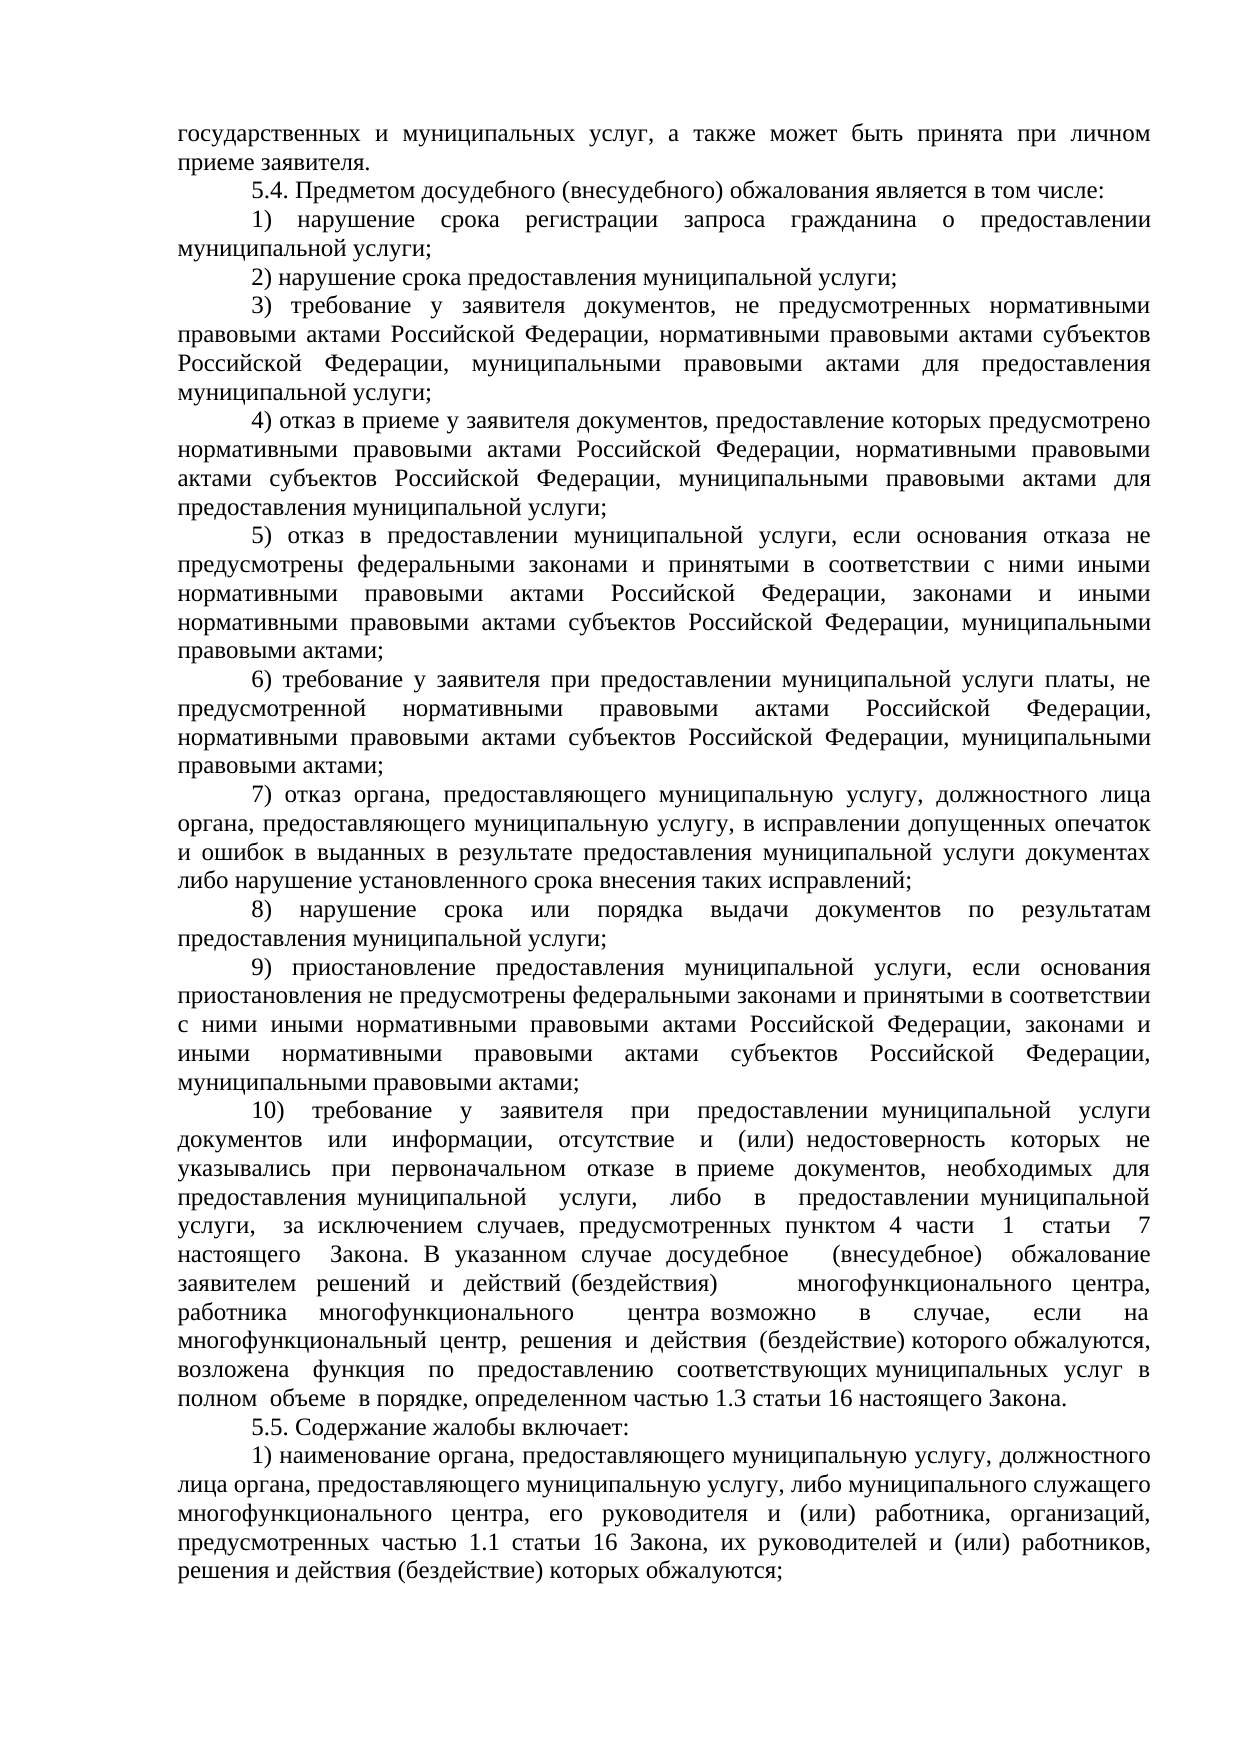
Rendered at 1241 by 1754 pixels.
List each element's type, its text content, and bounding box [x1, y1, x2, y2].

text 5.4. Предметом досудебного (внесудебного) обжалования является в том числе: [177, 176, 1152, 204]
text 10) требование у заявителя при предоставлении муниципальной услуги документов или информации, отсутствие и (или) недостоверность которых не указывались при первоначальном отказе в приеме документов, необходимых для предоставления муниципальной услуги, либо в предоставлении муниципальной услуги, за исключением случаев, предусмотренных пунктом 4 части 1 статьи 7 настоящего Закона. В указанном случае досудебное (внесудебное) обжалование заявителем решений и действий (бездействия) многофункционального центра, работника многофункционального центра возможно в случае, если на многофункциональный центр, решения и действия (бездействие) которого обжалуются, возложена функция по предоставлению соответствующих муниципальных услуг в полном объеме в порядке, определенном частью 1.3 статьи 16 настоящего Закона. [177, 1096, 1152, 1412]
text 9) приостановление предоставления муниципальной услуги, если основания приостановления не предусмотрены федеральными законами и принятыми в соответствии с ними иными нормативными правовыми актами Российской Федерации, законами и иными нормативными правовыми актами субъектов Российской Федерации, муниципальными правовыми актами; [177, 952, 1152, 1096]
text 1) нарушение срока регистрации запроса гражданина о предоставлении муниципальной услуги; [177, 204, 1152, 262]
text 7) отказ органа, предоставляющего муниципальную услугу, должностного лица органа, предоставляющего муниципальную услугу, в исправлении допущенных опечаток и ошибок в выданных в результате предоставления муниципальной услуги документах либо нарушение установленного срока внесения таких исправлений; [177, 779, 1152, 894]
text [177, 118, 1152, 176]
text 5) отказ в предоставлении муниципальной услуги, если основания отказа не предусмотрены федеральными законами и принятыми в соответствии с ними иными нормативными правовыми актами Российской Федерации, законами и иными нормативными правовыми актами субъектов Российской Федерации, муниципальными правовыми актами; [177, 521, 1152, 664]
text 6) требование у заявителя при предоставлении муниципальной услуги платы, не предусмотренной нормативными правовыми актами Российской Федерации, нормативными правовыми актами субъектов Российской Федерации, муниципальными правовыми актами; [177, 664, 1152, 779]
text 5.5. Содержание жалобы включает: [177, 1412, 1152, 1441]
text 1) наименование органа, предоставляющего муниципальную услугу, должностного лица органа, предоставляющего муниципальную услугу, либо муниципального служащего многофункционального центра, его руководителя и (или) работника, организаций, предусмотренных частью 1.1 статьи 16 Закона, их руководителей и (или) работников, решения и действия (бездействие) которых обжалуются; [177, 1441, 1152, 1584]
text 2) нарушение срока предоставления муниципальной услуги; [177, 262, 1152, 291]
text 3) требование у заявителя документов, не предусмотренных нормативными правовыми актами Российской Федерации, нормативными правовыми актами субъектов Российской Федерации, муниципальными правовыми актами для предоставления муниципальной услуги; [177, 291, 1152, 406]
text 8) нарушение срока или порядка выдачи документов по результатам предоставления муниципальной услуги; [177, 894, 1152, 952]
text 4) отказ в приеме у заявителя документов, предоставление которых предусмотрено нормативными правовыми актами Российской Федерации, нормативными правовыми актами субъектов Российской Федерации, муниципальными правовыми актами для предоставления муниципальной услуги; [177, 406, 1152, 521]
